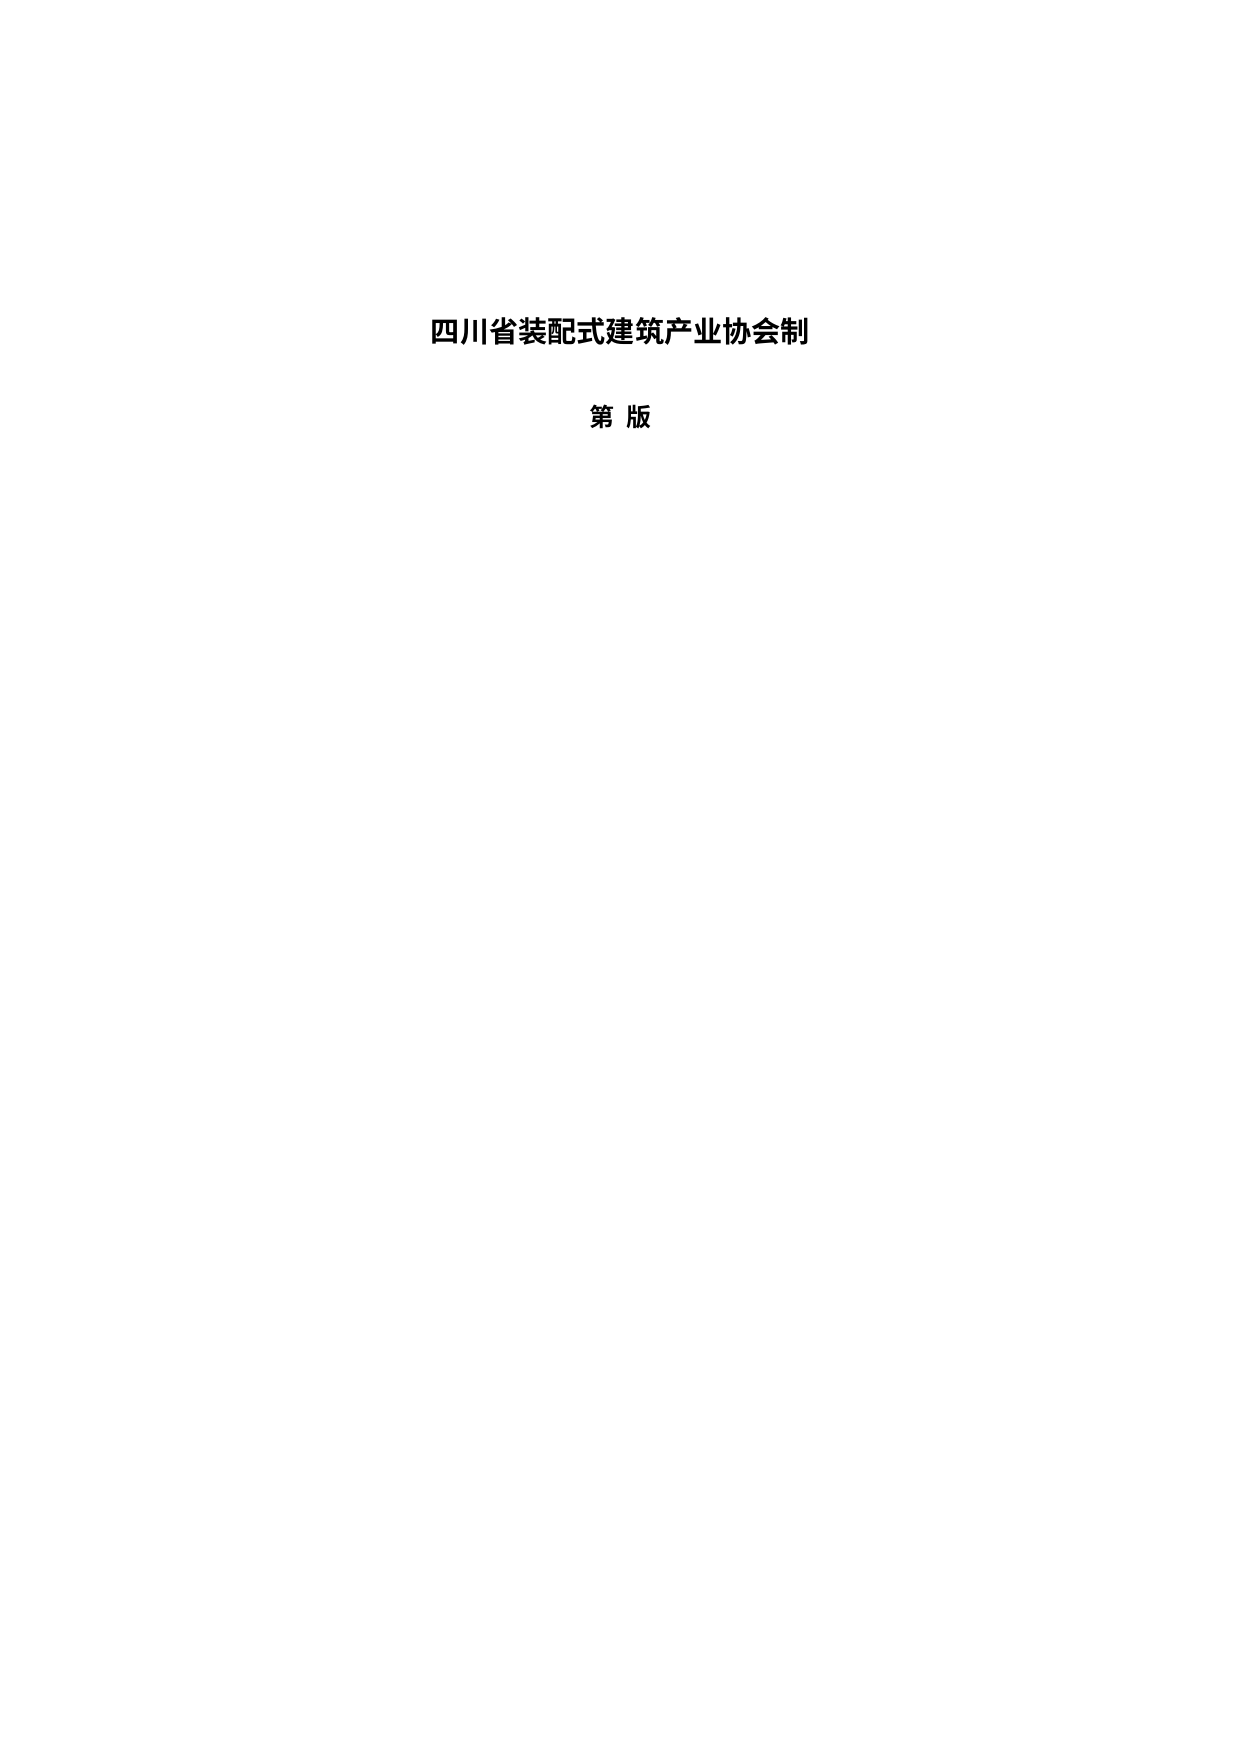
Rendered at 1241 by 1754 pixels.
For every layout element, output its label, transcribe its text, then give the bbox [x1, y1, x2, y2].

text 第 版 [187, 383, 1053, 448]
text 四川省装配式建筑产业协会制 [187, 297, 1053, 362]
